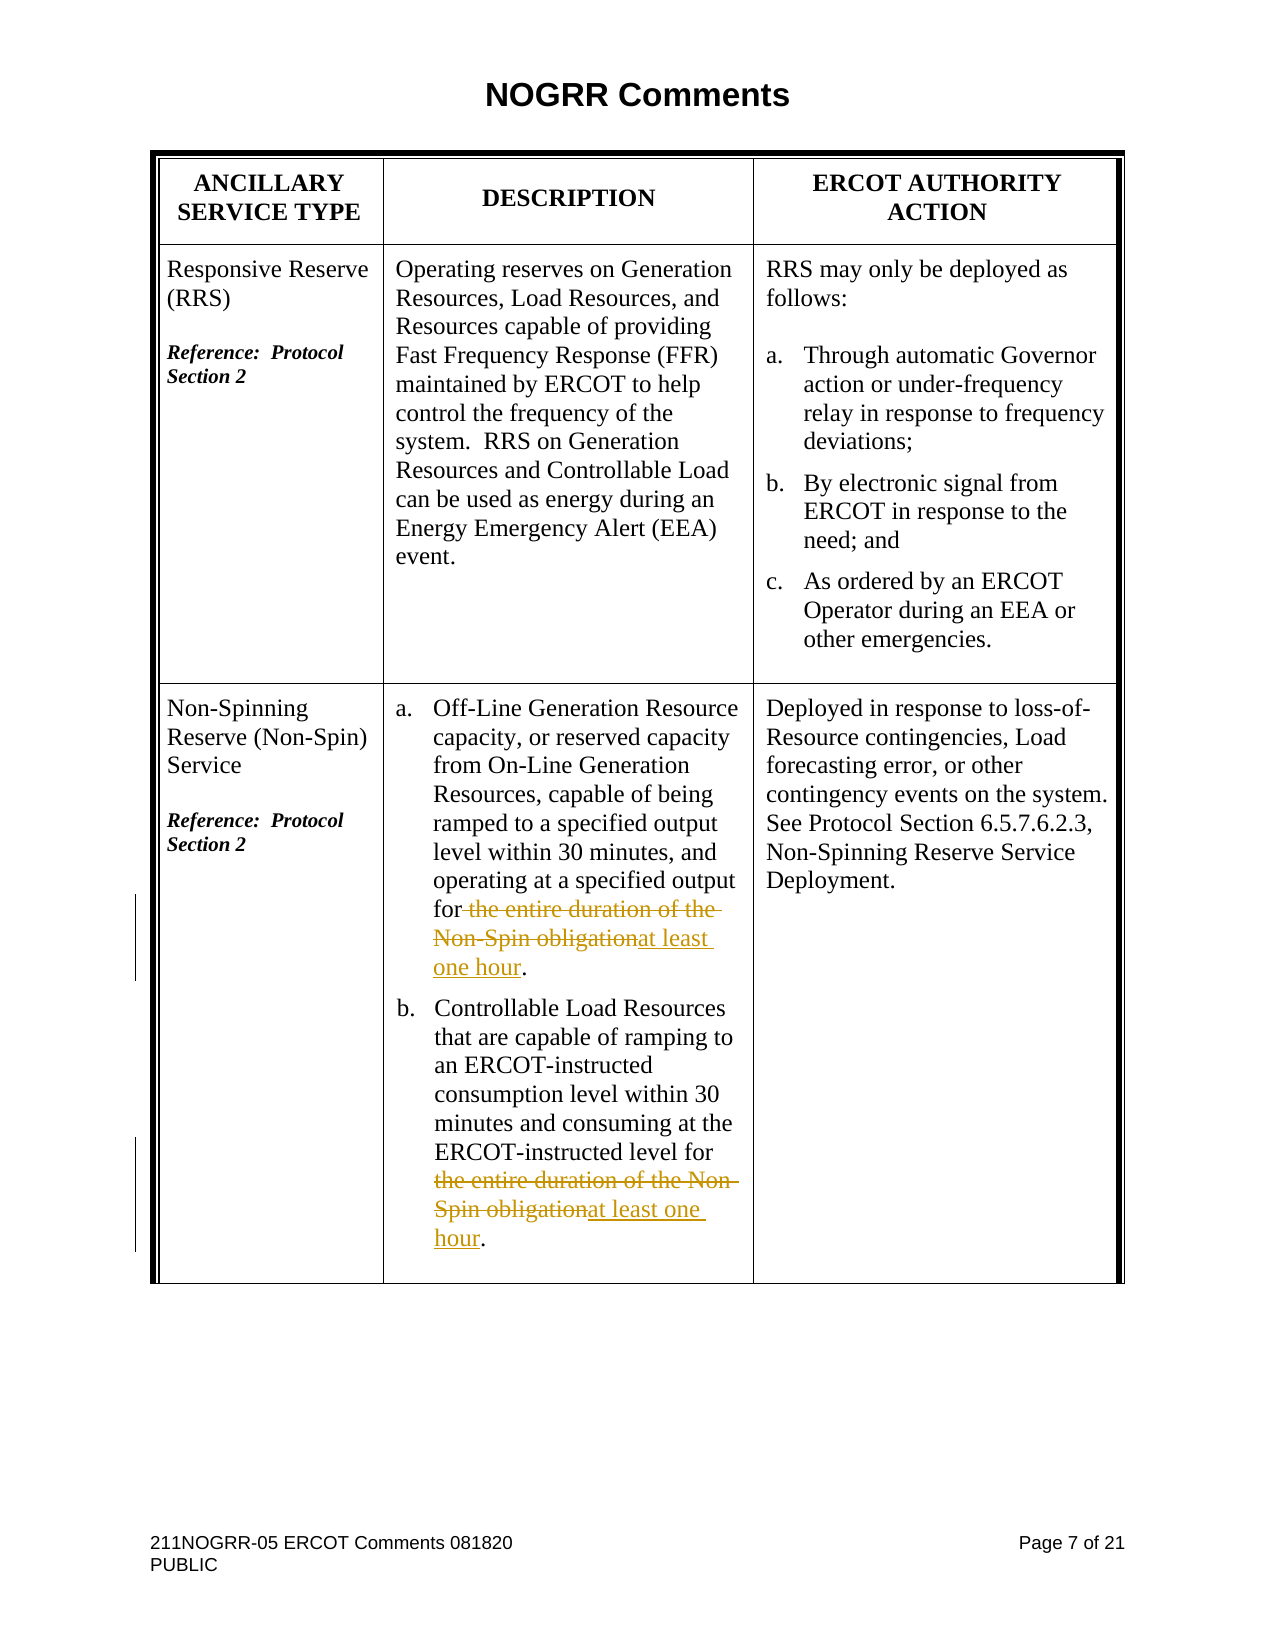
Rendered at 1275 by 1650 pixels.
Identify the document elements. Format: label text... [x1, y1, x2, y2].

table_cell a. Off-Line Generation Resource capacity, or reserved capacity from On-Line Generation Resources, capable of being ramped to a specified output level within 30 minutes, and operating at a specified output for. b. Controllable Load Resources that are capable of ramping to an ERCOT-instructed consumption level within 30 minutes and consuming at the ERCOT-instructed level for . [384, 684, 753, 1282]
table_cell Deployed in response to loss-of-Resource contingencies, Load forecasting error, or other contingency events on the system. See Protocol Section 6.5.7.6.2.3, Non-Spinning Reserve Service Deployment. [754, 684, 1116, 1282]
table_header DESCRIPTION [384, 159, 753, 244]
table_cell Responsive Reserve (RRS) Reference: Protocol Section 2 [160, 245, 383, 683]
table_cell Operating reserves on Generation Resources, Load Resources, and Resources capable of providing Fast Frequency Response (FFR) maintained by ERCOT to help control the frequency of the system. RRS on Generation Resources and Controllable Load can be used as energy during an Energy Emergency Alert (EEA) event. [384, 245, 753, 683]
table_cell Non-Spinning Reserve (Non-Spin) Service Reference: Protocol Section 2 [160, 684, 383, 1282]
table_cell RRS may only be deployed as follows: a. Through automatic Governor action or under-frequency relay in response to frequency deviations; b. By electronic signal from ERCOT in response to the need; and c. As ordered by an ERCOT Operator during an EEA or other emergencies. [754, 245, 1116, 683]
table_header ANCILLARY SERVICE TYPE [160, 159, 383, 244]
table_header ERCOT AUTHORITY ACTION [754, 159, 1116, 244]
